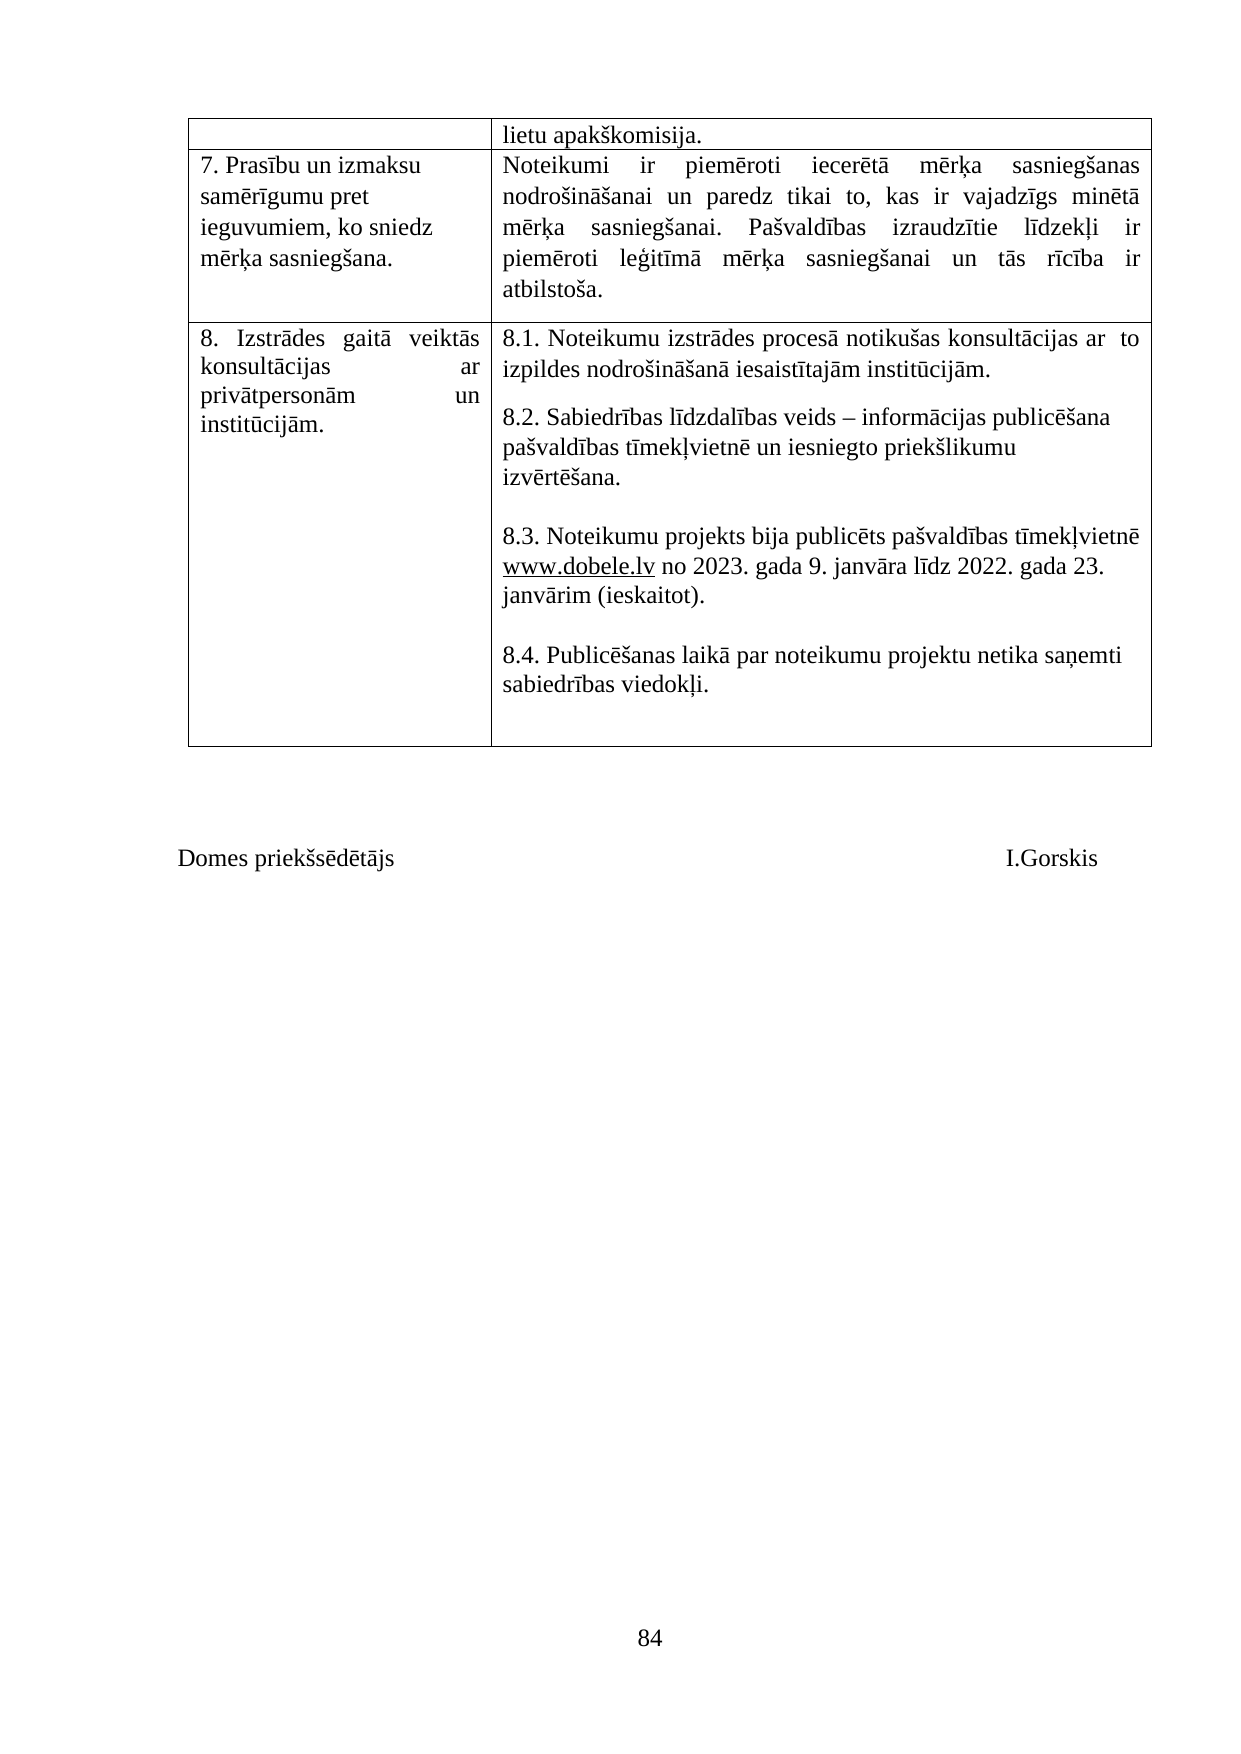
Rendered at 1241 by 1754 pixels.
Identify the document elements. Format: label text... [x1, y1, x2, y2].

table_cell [189, 119, 491, 149]
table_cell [492, 119, 1151, 149]
table_cell 7. Prasību un izmaksu samērīgumu pret ieguvumiem, ko sniedz mērķa sasniegšana. [189, 150, 491, 322]
table_cell 8. Izstrādes gaitā veiktās konsultācijas ar privātpersonām un institūcijām. [189, 323, 491, 746]
text Domes priekšsēdētājs I.Gorskis [177, 843, 1122, 872]
table_cell 8.1. Noteikumu izstrādes procesā notikušas konsultācijas ar to izpildes nodrošināšanā iesaistītajām institūcijām. 8.2. Sabiedrības līdzdalības veids – informācijas publicēšana pašvaldības tīmekļvietnē un iesniegto priekšlikumu izvērtēšana. 8.3. Noteikumu projekts bija publicēts pašvaldības tīmekļvietnē www.dobele.lv no 2023. gada 9. janvāra līdz 2022. gada 23. janvārim (ieskaitot). 8.4. Publicēšanas laikā par noteikumu projektu netika saņemti sabiedrības viedokļi. [492, 323, 1151, 746]
table_cell Noteikumi ir piemēroti iecerētā mērķa sasniegšanas nodrošināšanai un paredz tikai to, kas ir vajadzīgs minētā mērķa sasniegšanai. Pašvaldības izraudzītie līdzekļi ir piemēroti leģitīmā mērķa sasniegšanai un tās rīcība ir atbilstoša. [492, 150, 1151, 322]
